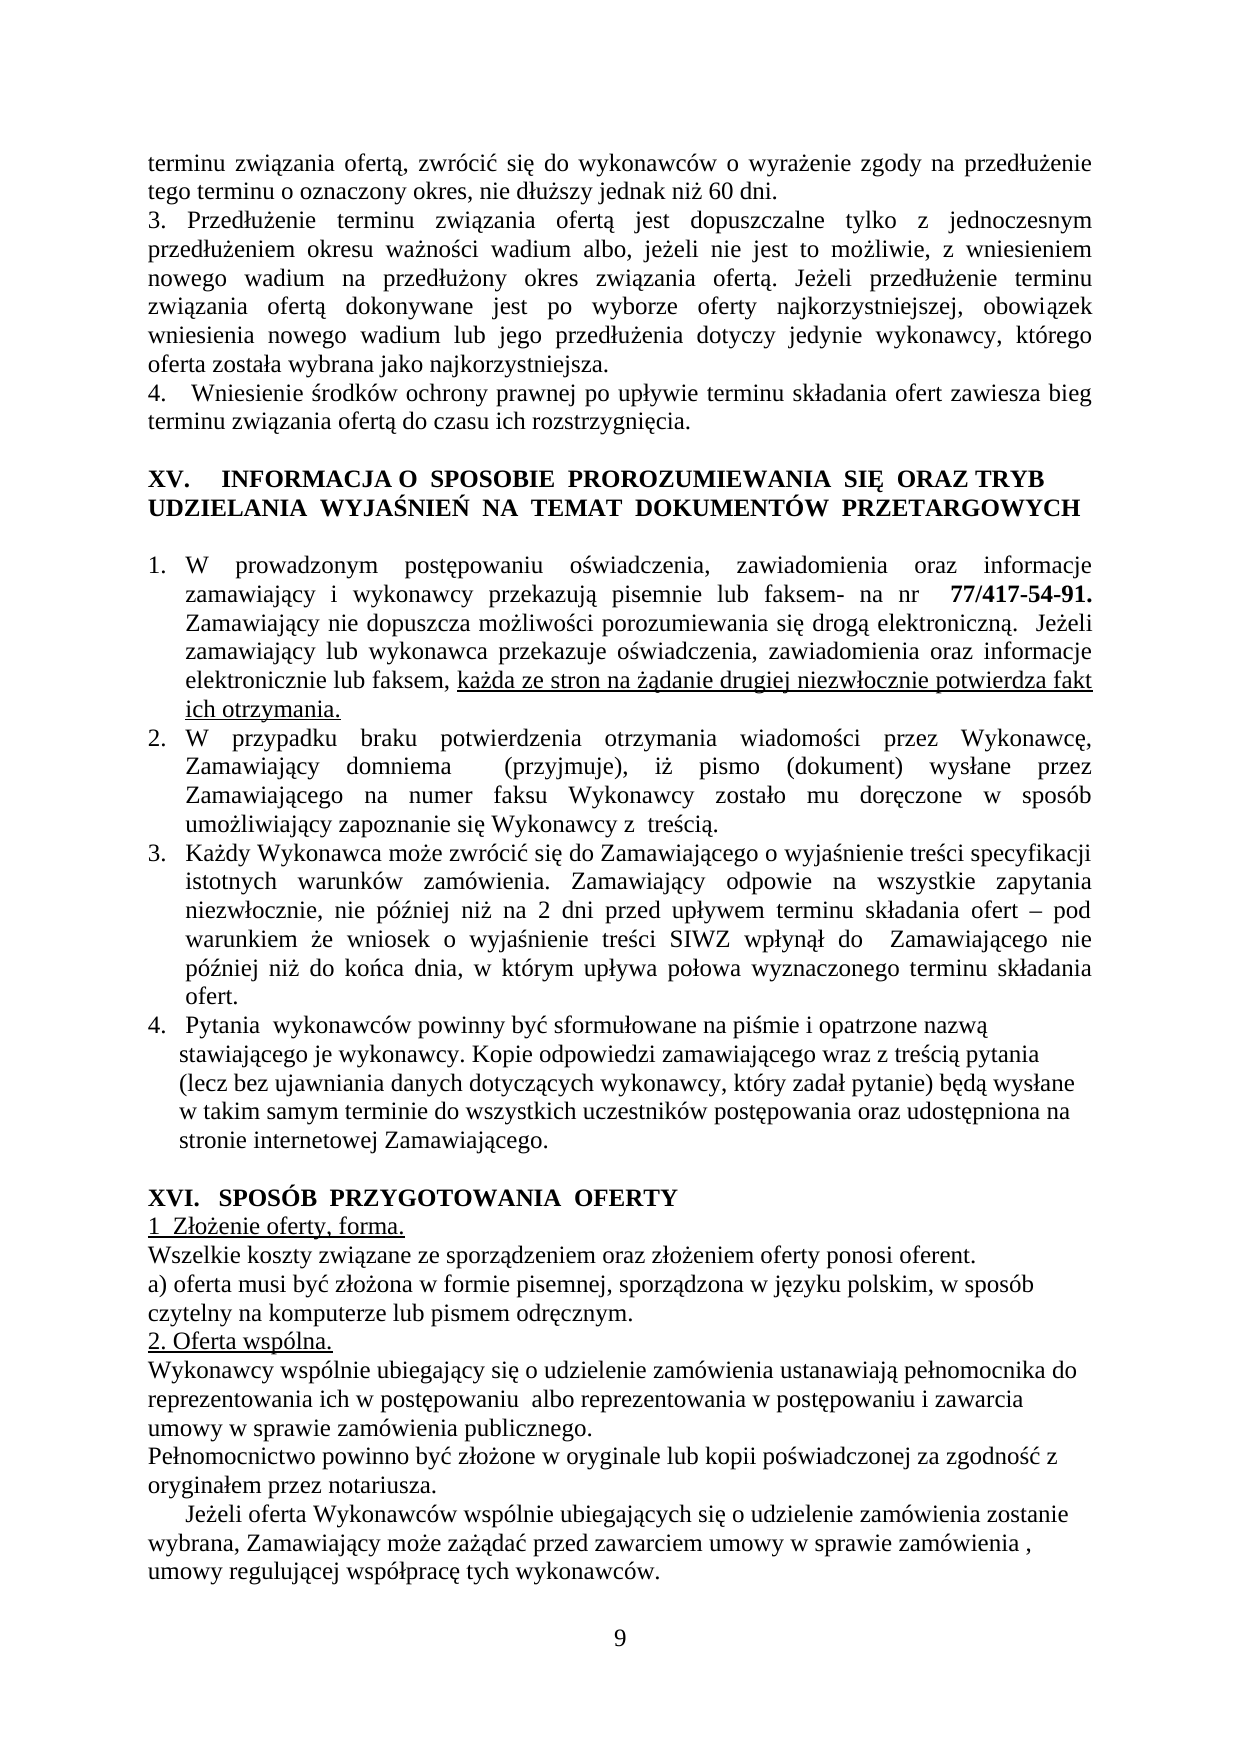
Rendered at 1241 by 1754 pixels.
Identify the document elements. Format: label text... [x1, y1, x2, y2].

text Wszelkie koszty związane ze sporządzeniem oraz złożeniem oferty ponosi oferent. [148, 1240, 1092, 1269]
text XVI. SPOSÓB PRZYGOTOWANIA OFERTY [148, 1183, 1092, 1211]
text 2. Oferta wspólna. [148, 1326, 1092, 1355]
text stawiającego je wykonawcy. Kopie odpowiedzi zamawiającego wraz z treścią pytania [148, 1039, 1092, 1068]
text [148, 148, 1092, 205]
text (lecz bez ujawniania danych dotyczących wykonawcy, który zadał pytanie) będą wysłane [148, 1068, 1092, 1096]
list Pytania wykonawców powinny być sformułowane na piśmie i opatrzone nazwą [148, 1010, 1092, 1039]
text 3. Przedłużenie terminu związania ofertą jest dopuszczalne tylko z jednoczesnym przedłużeniem okresu ważności wadium albo, jeżeli nie jest to możliwie, z wniesieniem nowego wadium na przedłużony okres związania ofertą. Jeżeli przedłużenie terminu związania ofertą dokonywane jest po wyborze oferty najkorzystniejszej, obowiązek wniesienia nowego wadium lub jego przedłużenia dotyczy jedynie wykonawcy, którego oferta została wybrana jako najkorzystniejsza. [148, 205, 1092, 378]
text Jeżeli oferta Wykonawców wspólnie ubiegających się o udzielenie zamówienia zostanie wybrana, Zamawiający może zażądać przed zawarciem umowy w sprawie zamówienia , umowy regulującej współpracę tych wykonawców. [148, 1499, 1092, 1585]
text Pełnomocnictwo powinno być złożone w oryginale lub kopii poświadczonej za zgodność z oryginałem przez notariusza. [148, 1441, 1092, 1499]
text a) oferta musi być złożona w formie pisemnej, sporządzona w języku polskim, w sposób czytelny na komputerze lub pismem odręcznym. [148, 1269, 1092, 1326]
text 4. Wniesienie środków ochrony prawnej po upływie terminu składania ofert zawiesza bieg terminu związania ofertą do czasu ich rozstrzygnięcia. [148, 378, 1092, 435]
text 1 Złożenie oferty, forma. [148, 1211, 1092, 1240]
text stronie internetowej Zamawiającego. [148, 1125, 1092, 1154]
text Wykonawcy wspólnie ubiegający się o udzielenie zamówienia ustanawiają pełnomocnika do reprezentowania ich w postępowaniu albo reprezentowania w postępowaniu i zawarcia umowy w sprawie zamówienia publicznego. [148, 1355, 1092, 1441]
text XV. INFORMACJA O SPOSOBIE PROROZUMIEWANIA SIĘ ORAZ TRYB UDZIELANIA WYJAŚNIEŃ NA TEMAT DOKUMENTÓW PRZETARGOWYCH [148, 464, 1092, 521]
text w takim samym terminie do wszystkich uczestników postępowania oraz udostępniona na [148, 1096, 1092, 1125]
list W przypadku braku potwierdzenia otrzymania wiadomości przez Wykonawcę, Zamawiający domniema (przyjmuje), iż pismo (dokument) wysłane przez Zamawiającego na numer faksu Wykonawcy zostało mu doręczone w sposób umożliwiający zapoznanie się Wykonawcy z treścią. [148, 723, 1092, 838]
list W prowadzonym postępowaniu oświadczenia, zawiadomienia oraz informacje zamawiający i wykonawcy przekazują pisemnie lub faksem- na nr 77/417-54-91. Zamawiający nie dopuszcza możliwości porozumiewania się drogą elektroniczną. Jeżeli zamawiający lub wykonawca przekazuje oświadczenia, zawiadomienia oraz informacje elektronicznie lub faksem, każda ze stron na żądanie drugiej niezwłocznie potwierdza fakt ich otrzymania. [148, 550, 1092, 723]
list Każdy Wykonawca może zwrócić się do Zamawiającego o wyjaśnienie treści specyfikacji istotnych warunków zamówienia. Zamawiający odpowie na wszystkie zapytania niezwłocznie, nie później niż na 2 dni przed upływem terminu składania ofert – pod warunkiem że wniosek o wyjaśnienie treści SIWZ wpłynął do Zamawiającego nie później niż do końca dnia, w którym upływa połowa wyznaczonego terminu składania ofert. [148, 838, 1092, 1010]
